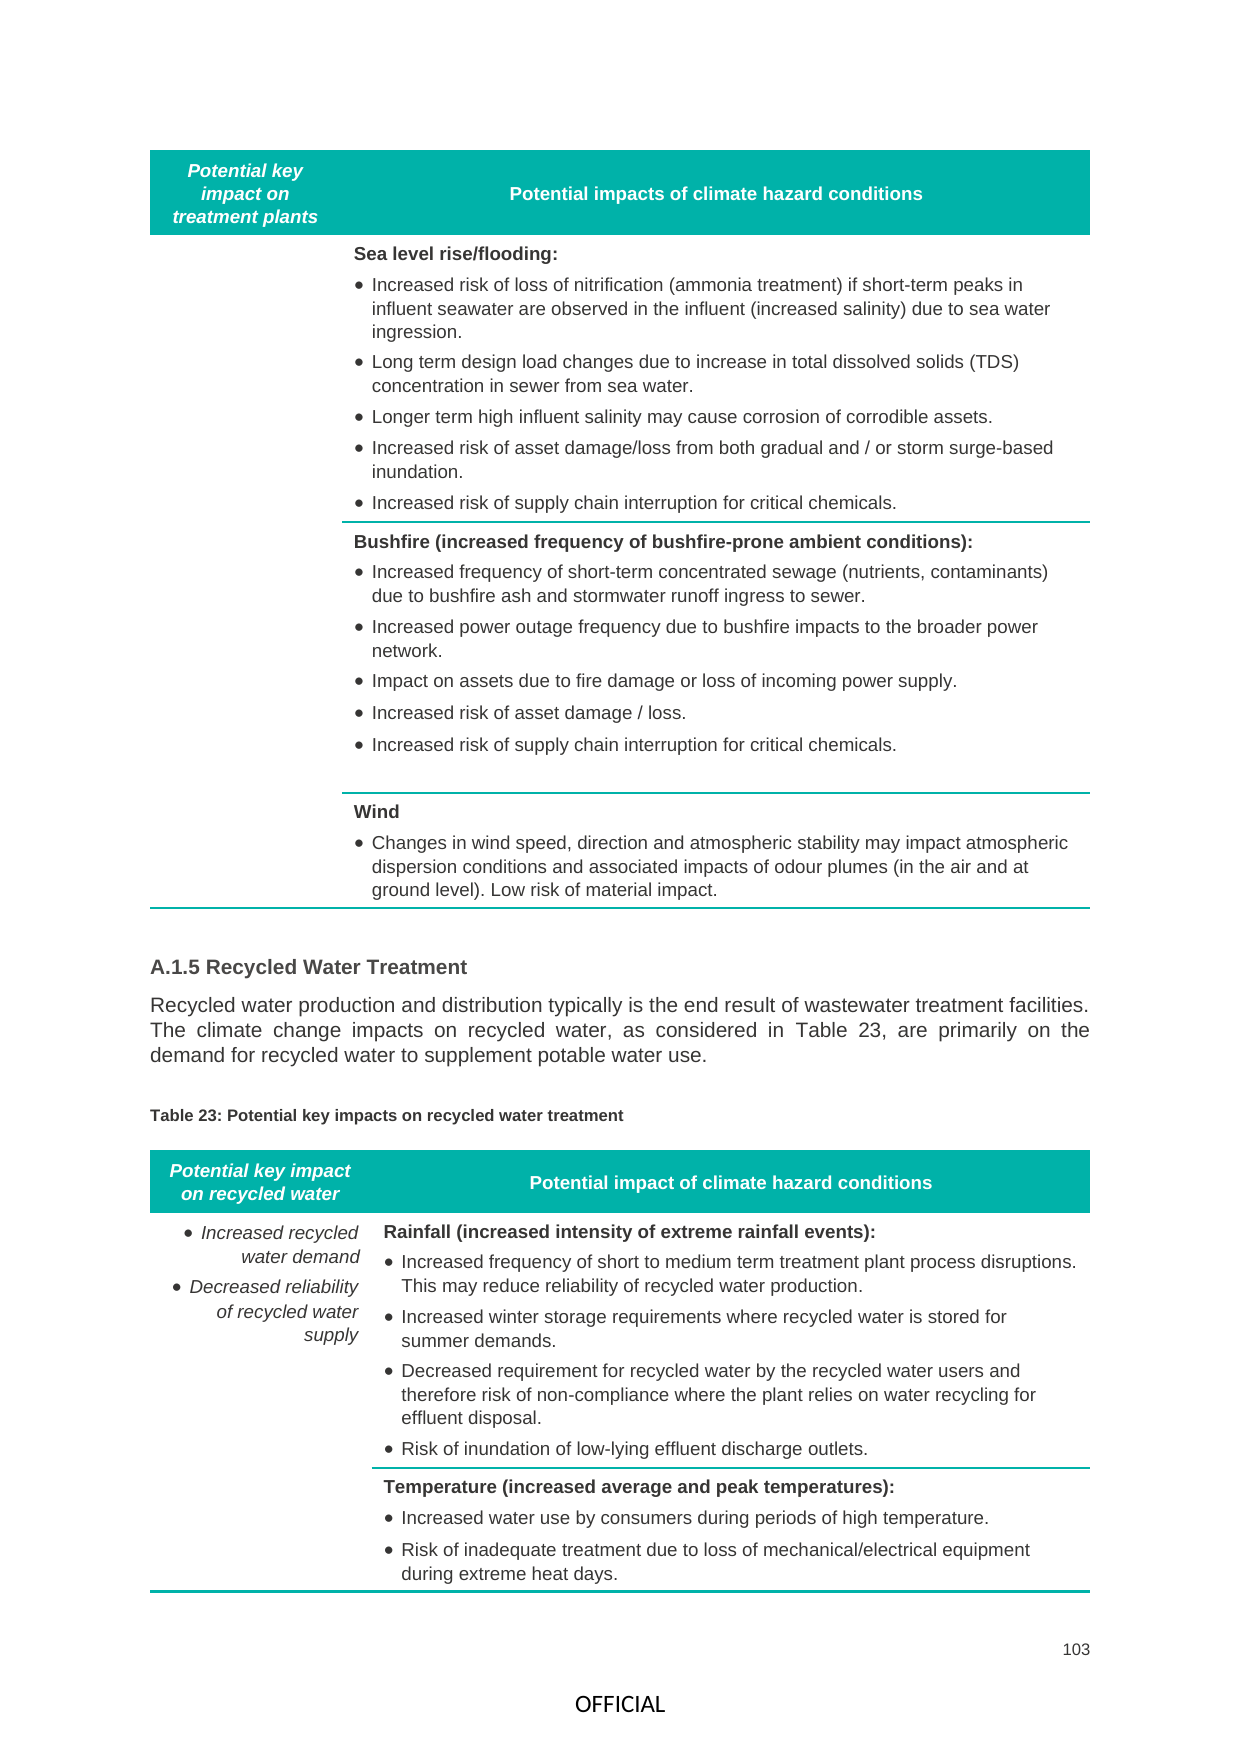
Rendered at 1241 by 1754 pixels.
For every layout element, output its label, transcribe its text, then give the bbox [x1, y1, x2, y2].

text Recycled water production and distribution typically is the end result of wastewater treatment facilities. The climate change impacts on recycled water, as considered in Table 23, are primarily on the demand for recycled water to supplement potable water use. [150, 992, 1090, 1067]
table_cell Rainfall (increased intensity of extreme rainfall events): Increased frequency of short to medium term treatment plant process disruptions. This may reduce reliability of recycled water production. Increased winter storage requirements where recycled water is stored for summer demands. Decreased requirement for recycled water by the recycled water users and therefore risk of non-compliance where the plant relies on water recycling for effluent disposal. Risk of inundation of low-lying effluent discharge outlets. [372, 1213, 1090, 1467]
table_cell Bushfire (increased frequency of bushfire-prone ambient conditions): Increased frequency of short-term concentrated sewage (nutrients, contaminants) due to bushfire ash and stormwater runoff ingress to sewer. Increased power outage frequency due to bushfire impacts to the broader power network. Impact on assets due to fire damage or loss of incoming power supply. Increased risk of asset damage / loss. Increased risk of supply chain interruption for critical chemicals. [342, 523, 1090, 792]
subtitle Recycled Water Treatment [150, 954, 1090, 979]
table_header Potential impact of climate hazard conditions [372, 1153, 1090, 1211]
table_cell Sea level rise/flooding: Increased risk of loss of nitrification (ammonia treatment) if short-term peaks in influent seawater are observed in the influent (increased salinity) due to sea water ingression. Long term design load changes due to increase in total dissolved solids (TDS) concentration in sewer from sea water. Longer term high influent salinity may cause corrosion of corrodible assets. Increased risk of asset damage/loss from both gradual and / or storm surge-based inundation. Increased risk of supply chain interruption for critical chemicals. [342, 235, 1090, 521]
table_cell Temperature (increased average and peak temperatures): Increased water use by consumers during periods of high temperature. Risk of inadequate treatment due to loss of mechanical/electrical equipment during extreme heat days. [372, 1469, 1090, 1590]
table_header Potential key impact on treatment plants [150, 152, 342, 233]
table_header Potential impacts of climate hazard conditions [342, 152, 1090, 233]
table_cell Wind Changes in wind speed, direction and atmospheric stability may impact atmospheric dispersion conditions and associated impacts of odour plumes (in the air and at ground level). Low risk of material impact. [342, 794, 1090, 907]
table_cell Increased recycled water demand Decreased reliability of recycled water supply [150, 1213, 372, 1590]
table_header Potential key impact on recycled water [150, 1153, 372, 1211]
